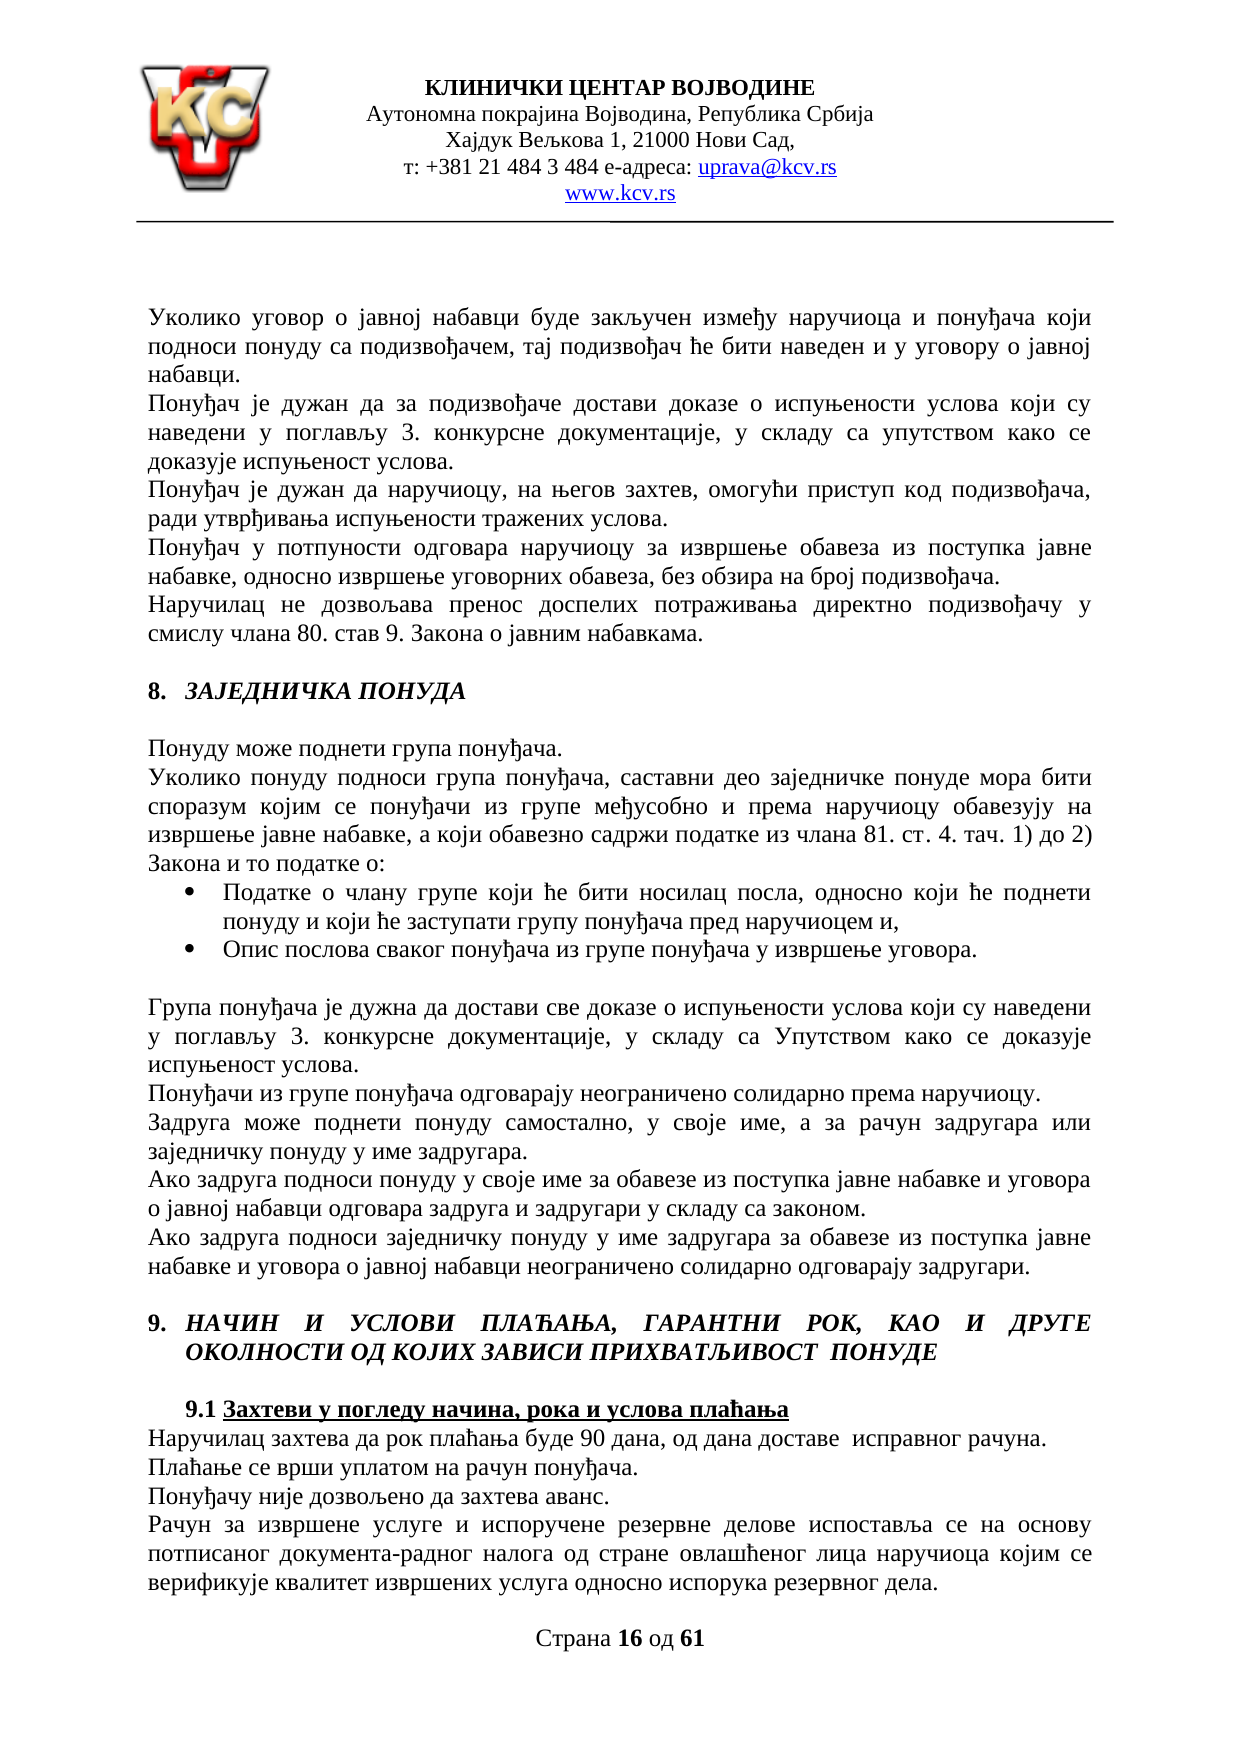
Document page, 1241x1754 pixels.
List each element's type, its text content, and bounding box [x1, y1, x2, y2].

text Ако задруга подноси понуду у своје име за обавезе из поступка јавне набавке и уговора о јавној набавци одговара задруга и задругари у складу са законом. [148, 1164, 1092, 1222]
text Понуђач је дужан да наручиоцу, на његов захтев, омогући приступ код подизвођача, ради утврђивања испуњености тражених услова. [148, 474, 1092, 532]
text Наручилац не дозвољава пренос доспелих потраживања директно подизвођачу у смислу члана 80. став 9. Закона о јавним набавкама. [148, 589, 1092, 647]
text Ако задруга подноси заједничку понуду у име задругара за обавезе из поступка јавне набавке и уговора о јавној набавци неограничено солидарно одговарају задругари. [148, 1222, 1092, 1279]
text Задруга може поднети понуду самостално, у своје име, а за рачун задругара или заједничку понуду у име задругара. [148, 1107, 1092, 1164]
text Група понуђача је дужна да достави све доказе о испуњености услова који су наведени у поглављу 3. конкурсне документације, у складу са Упутством како се доказује испуњеност услова. [148, 992, 1092, 1078]
text Наручилац захтева да рок плаћања буде 90 дана, од дана доставе исправног рачуна. [148, 1423, 1092, 1452]
list Захтеви у погледу начина, рока и услова плаћања [185, 1394, 1092, 1423]
list НАЧИН И УСЛОВИ ПЛАЋАЊА, ГАРАНТНИ РОК, КАО И ДРУГЕ ОКОЛНОСТИ ОД КОЈИХ ЗАВИСИ ПРИХВАТЉИВОСТ ПОНУДЕ [148, 1308, 1092, 1366]
text Понуђач у потпуности одговара наручиоцу за извршење обавеза из поступка јавне набавке, односно извршење уговорних обавеза, без обзира на број подизвођача. [148, 532, 1092, 589]
text Рачун за извршене услуге и испоручене резервне делове испоставља се на основу потписаног документа-радног налога од стране овлашћеног лица наручиоца којим се верификује квалитет извршених услуга односно испорука резервног дела. [148, 1509, 1092, 1596]
picture [137, 62, 274, 193]
text Уколико уговор о јавној набавци буде закључен између наручиоца и понуђача који подноси понуду са подизвођачем, тај подизвођач ће бити наведен и у уговору о јавној набавци. [148, 302, 1092, 388]
text Понуђачу није дозвољено да захтева аванс. [148, 1481, 1092, 1509]
text Понуђачи из групе понуђача одговарају неограничено солидарно према наручиоцу. [148, 1078, 1092, 1107]
text Плаћање се врши уплатом на рачун понуђача. [148, 1452, 1092, 1481]
text Уколико понуду подноси група понуђача, саставни део заједничке понуде мора бити споразум којим се понуђачи из групе међусобно и према наручиоцу обавезују на извршење јавне набавке, а који обавезно садржи податке из члана 81. ст. 4. тач. 1) до 2) Закона и то податке о: [148, 762, 1092, 877]
list ЗАЈЕДНИЧКА ПОНУДА [148, 676, 1092, 704]
list Податке о члану групе који ће бити носилац посла, односно који ће поднети понуду и који ће заступати групу понуђача пред наручиоцем и, [185, 877, 1092, 934]
text Понуђач је дужан да за подизвођаче достави доказе о испуњености услова који су наведени у поглављу 3. конкурсне документације, у складу са упутством како се доказује испуњеност услова. [148, 388, 1092, 474]
text Понуду може поднети група понуђача. [148, 733, 1092, 762]
list Опис послова сваког понуђача из групе понуђача у извршење уговора. [185, 934, 1092, 963]
